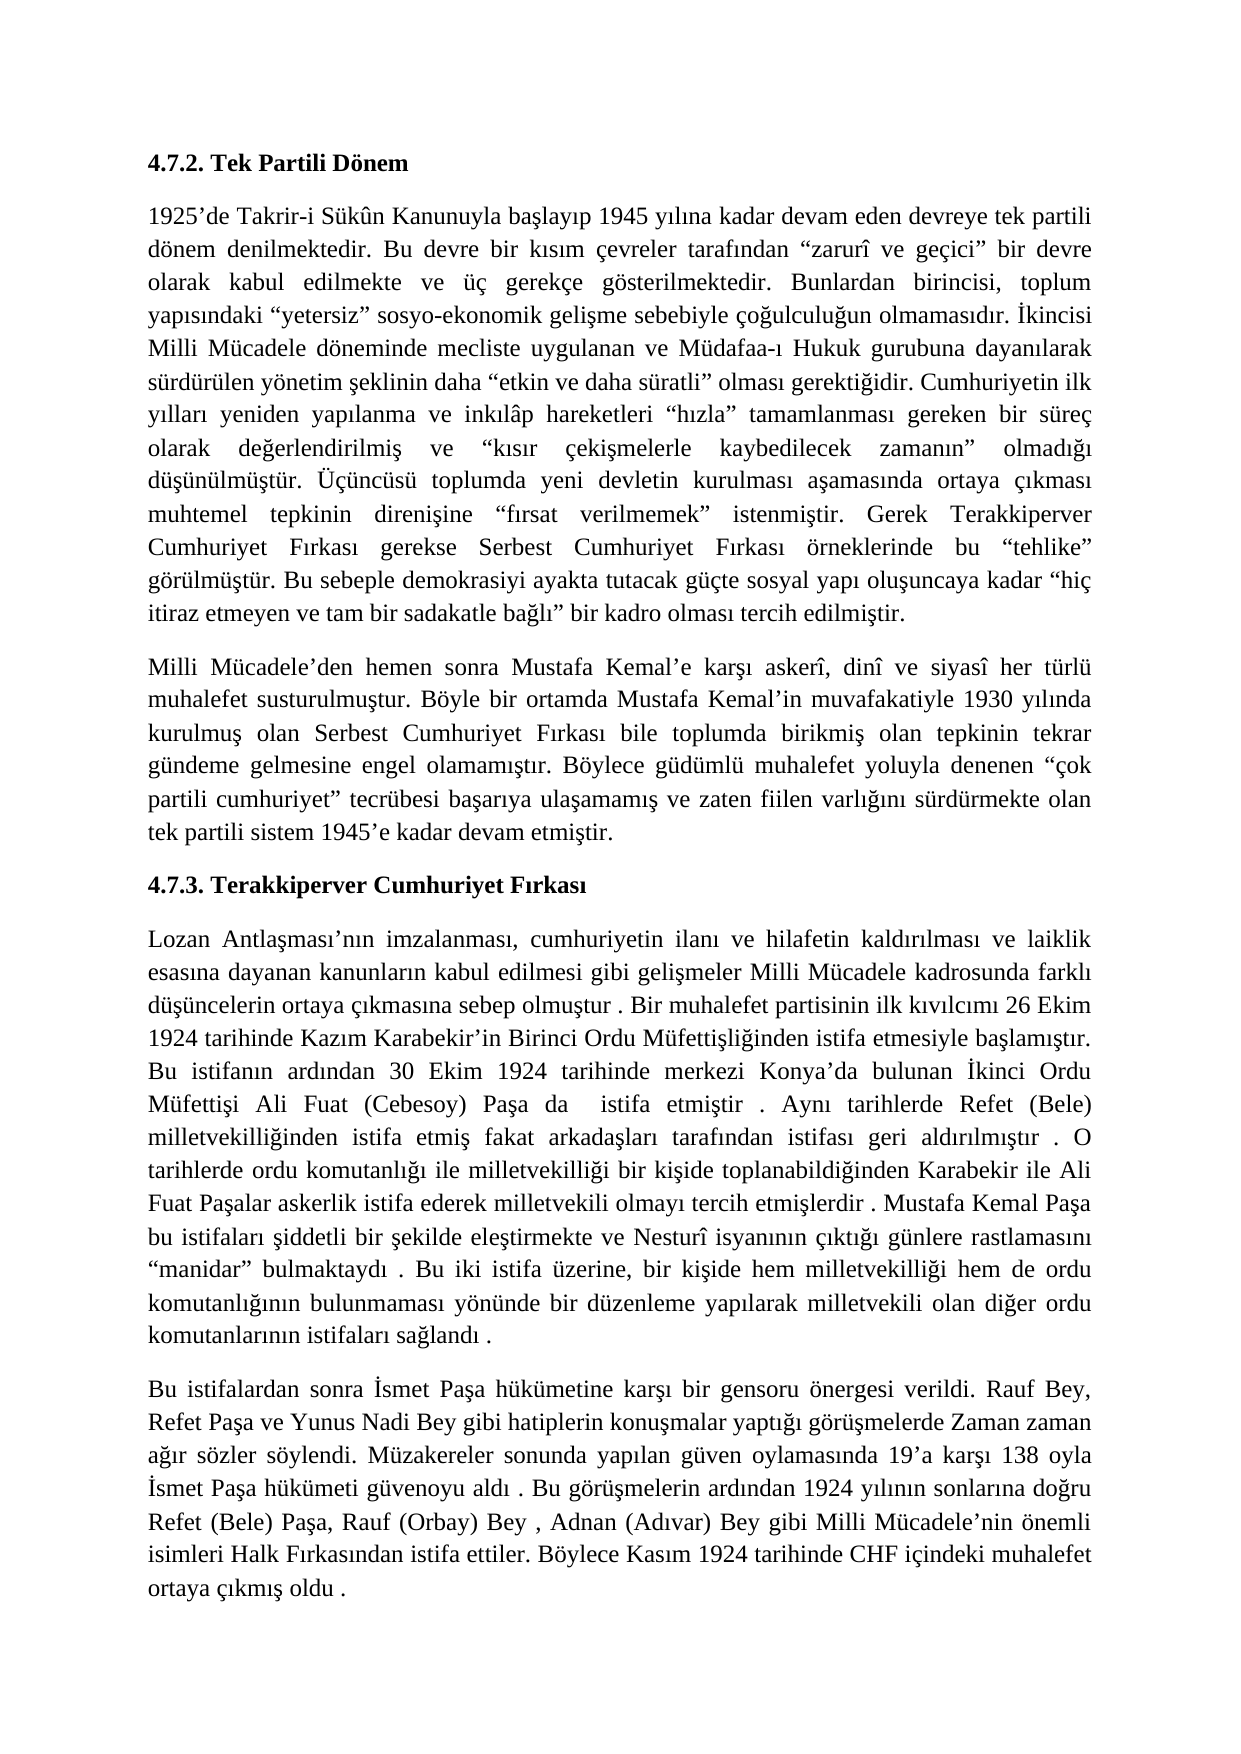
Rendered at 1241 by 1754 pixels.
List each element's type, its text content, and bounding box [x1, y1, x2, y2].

text Milli Mücadele’den hemen sonra Mustafa Kemal’e karşı askerî, dinî ve siyasî her türlü muhalefet susturulmuştur. Böyle bir ortamda Mustafa Kemal’in muvafakatiyle 1930 yılında kurulmuş olan Serbest Cumhuriyet Fırkası bile toplumda birikmiş olan tepkinin tekrar gündeme gelmesine engel olamamıştır. Böylece güdümlü muhalefet yoluyla denenen “çok partili cumhuriyet” tecrübesi başarıya ulaşamamış ve zaten fiilen varlığını sürdürmekte olan tek partili sistem 1945’e kadar devam etmiştir. [148, 652, 1093, 845]
text 4.7.3. Terakkiperver Cumhuriyet Fırkası [148, 871, 1093, 899]
text Bu istifalardan sonra İsmet Paşa hükümetine karşı bir gensoru önergesi verildi. Rauf Bey, Refet Paşa ve Yunus Nadi Bey gibi hatiplerin konuşmalar yaptığı görüşmelerde Zaman zaman ağır sözler söylendi. Müzakereler sonunda yapılan güven oylamasında 19’a karşı 138 oyla İsmet Paşa hükümeti güvenoyu aldı . Bu görüşmelerin ardından 1924 yılının sonlarına doğru Refet (Bele) Paşa, Rauf (Orbay) Bey , Adnan (Adıvar) Bey gibi Milli Mücadele’nin önemli isimleri Halk Fırkasından istifa ettiler. Böylece Kasım 1924 tarihinde CHF içindeki muhalefet ortaya çıkmış oldu . [148, 1374, 1093, 1601]
text Lozan Antlaşması’nın imzalanması, cumhuriyetin ilanı ve hilafetin kaldırılması ve laiklik esasına dayanan kanunların kabul edilmesi gibi gelişmeler Milli Mücadele kadrosunda farklı düşüncelerin ortaya çıkmasına sebep olmuştur . Bir muhalefet partisinin ilk kıvılcımı 26 Ekim 1924 tarihinde Kazım Karabekir’in Birinci Ordu Müfettişliğinden istifa etmesiyle başlamıştır. Bu istifanın ardından 30 Ekim 1924 tarihinde merkezi Konya’da bulunan İkinci Ordu Müfettişi Ali Fuat (Cebesoy) Paşa da istifa etmiştir . Aynı tarihlerde Refet (Bele) milletvekilliğinden istifa etmiş fakat arkadaşları tarafından istifası geri aldırılmıştır . O tarihlerde ordu komutanlığı ile milletvekilliği bir kişide toplanabildiğinden Karabekir ile Ali Fuat Paşalar askerlik istifa ederek milletvekili olmayı tercih etmişlerdir . Mustafa Kemal Paşa bu istifaları şiddetli bir şekilde eleştirmekte ve Nesturî isyanının çıktığı günlere rastlamasını “manidar” bulmaktaydı . Bu iki istifa üzerine, bir kişide hem milletvekilliği hem de ordu komutanlığının bulunmaması yönünde bir düzenleme yapılarak milletvekili olan diğer ordu komutanlarının istifaları sağlandı . [148, 924, 1093, 1349]
text 1925’de Takrir-i Sükûn Kanunuyla başlayıp 1945 yılına kadar devam eden devreye tek partili dönem denilmektedir. Bu devre bir kısım çevreler tarafından “zarurî ve geçici” bir devre olarak kabul edilmekte ve üç gerekçe gösterilmektedir. Bunlardan birincisi, toplum yapısındaki “yetersiz” sosyo-ekonomik gelişme sebebiyle çoğulculuğun olmamasıdır. İkincisi Milli Mücadele döneminde mecliste uygulanan ve Müdafaa-ı Hukuk gurubuna dayanılarak sürdürülen yönetim şeklinin daha “etkin ve daha süratli” olması gerektiğidir. Cumhuriyetin ilk yılları yeniden yapılanma ve inkılâp hareketleri “hızla” tamamlanması gereken bir süreç olarak değerlendirilmiş ve “kısır çekişmelerle kaybedilecek zamanın” olmadığı düşünülmüştür. Üçüncüsü toplumda yeni devletin kurulması aşamasında ortaya çıkması muhtemel tepkinin direnişine “fırsat verilmemek” istenmiştir. Gerek Terakkiperver Cumhuriyet Fırkası gerekse Serbest Cumhuriyet Fırkası örneklerinde bu “tehlike” görülmüştür. Bu sebeple demokrasiyi ayakta tutacak güçte sosyal yapı oluşuncaya kadar “hiç itiraz etmeyen ve tam bir sadakatle bağlı” bir kadro olması tercih edilmiştir. [148, 201, 1093, 626]
text 4.7.2. Tek Partili Dönem [148, 148, 1093, 176]
